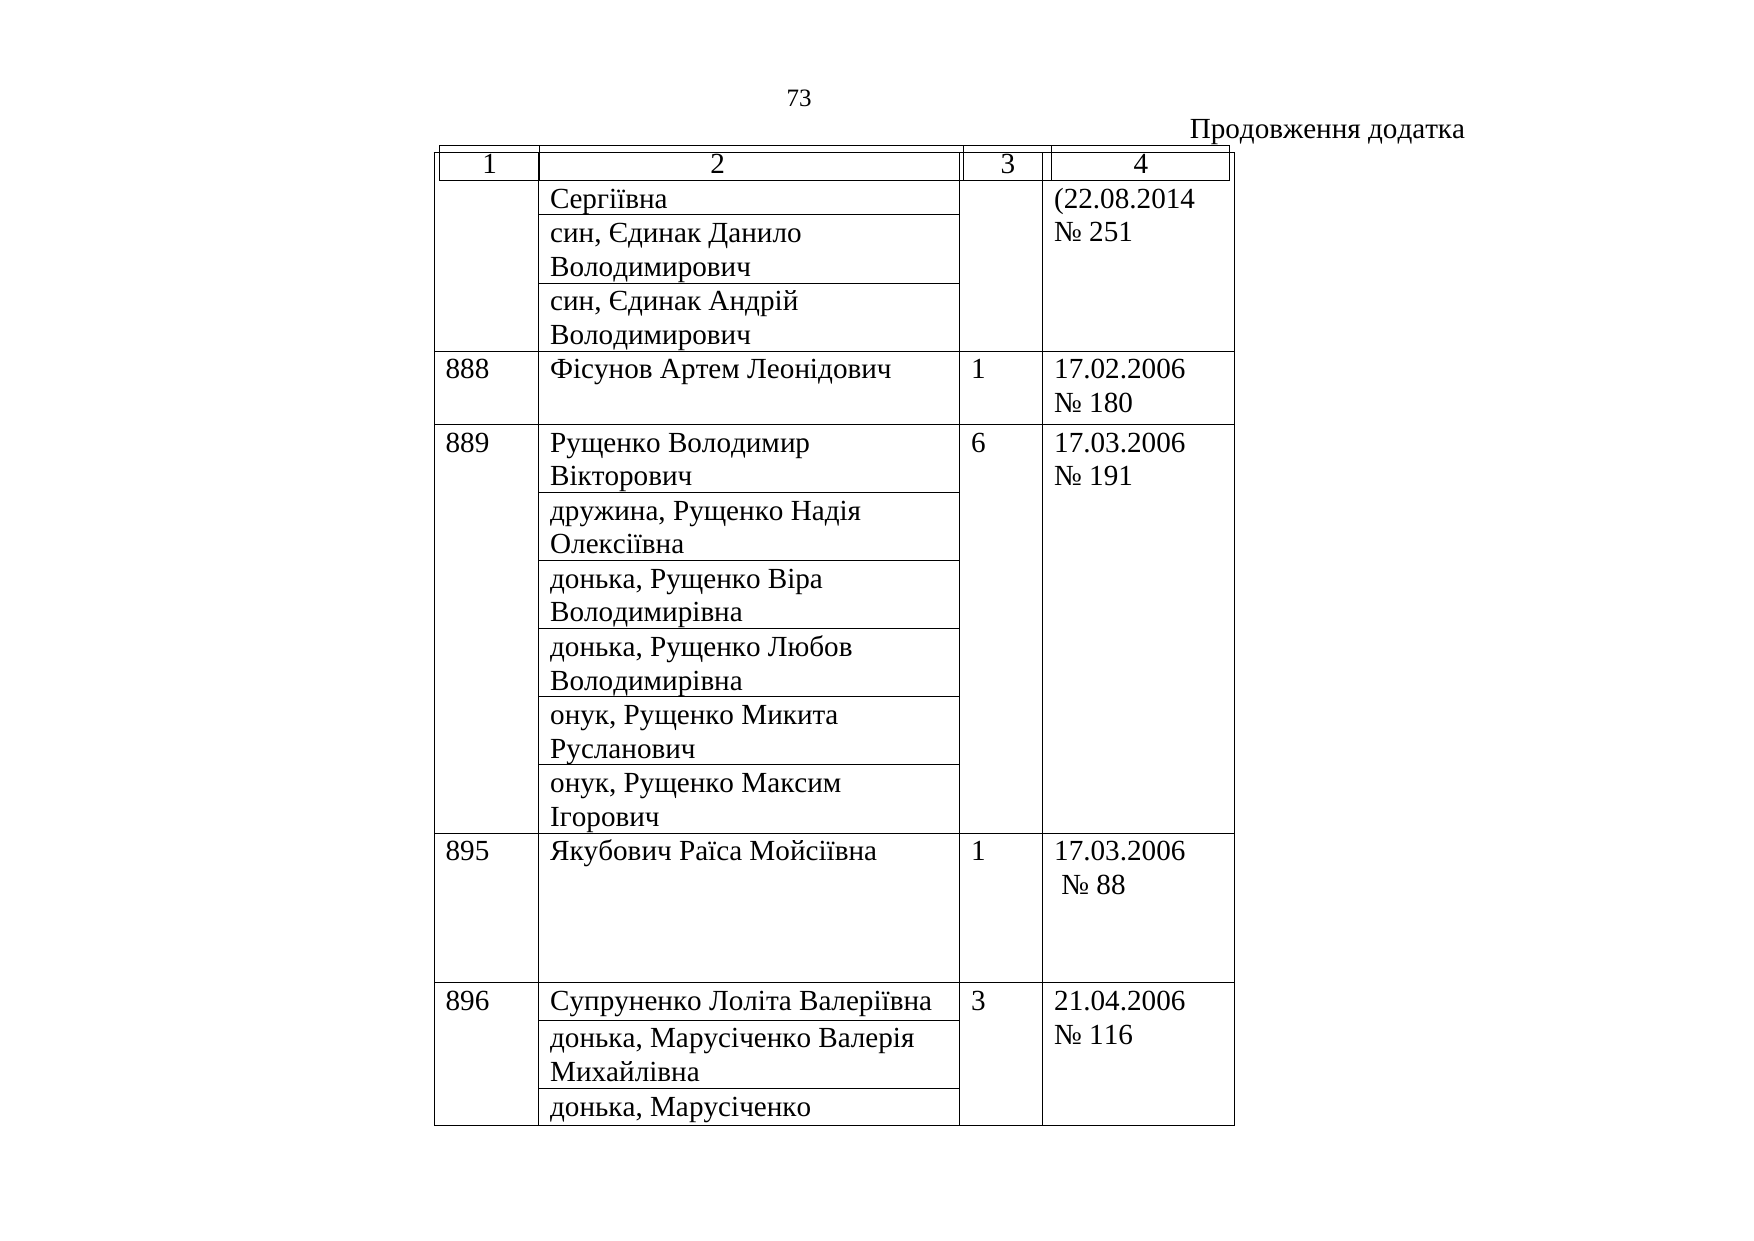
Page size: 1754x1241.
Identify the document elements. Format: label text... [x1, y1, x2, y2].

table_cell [540, 153, 959, 180]
table_cell Якубович Раїса Мойсіївна [539, 834, 959, 982]
table_cell дружина, Рущенко Надія Олексіївна [539, 493, 959, 560]
table_cell 1 [960, 352, 1042, 424]
table_cell 3 [960, 983, 1042, 1125]
table_cell донька, Рущенко Любов Володимирівна [539, 629, 959, 696]
table_cell [435, 983, 538, 1125]
table_cell [435, 834, 538, 982]
table_cell онук, Рущенко Максим Ігорович [539, 765, 959, 832]
table_cell донька, Рущенко Віра Володимирівна [539, 561, 959, 628]
table_cell 17.02.2006 № 180 [1043, 352, 1234, 424]
table_cell син, Єдинак Андрій Володимирович [539, 284, 959, 351]
table_cell онук, Рущенко Микита Русланович [539, 697, 959, 764]
table_cell 6 [960, 425, 1042, 832]
table_cell дружина, Єдинак Тетяна Сергіївна [539, 181, 959, 214]
table_cell 1 [960, 834, 1042, 982]
table_cell син, Єдинак Данило Володимирович [539, 215, 959, 282]
table_cell 17.03.2006 № 88 [1043, 834, 1234, 982]
table_cell [435, 425, 538, 832]
table_cell донька, Марусіченко Валерія Михайлівна [539, 1021, 959, 1088]
table_cell [435, 352, 538, 424]
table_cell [539, 1089, 959, 1125]
table_cell Фісунов Артем Леонідович [539, 352, 959, 424]
table_cell Супруненко Лоліта Валеріївна [539, 983, 959, 1019]
table_cell 21.04.2006 № 116 [1043, 983, 1234, 1125]
table_cell Рущенко Володимир Вікторович [539, 425, 959, 492]
table_cell 17.03.2006 № 191 [1043, 425, 1234, 832]
